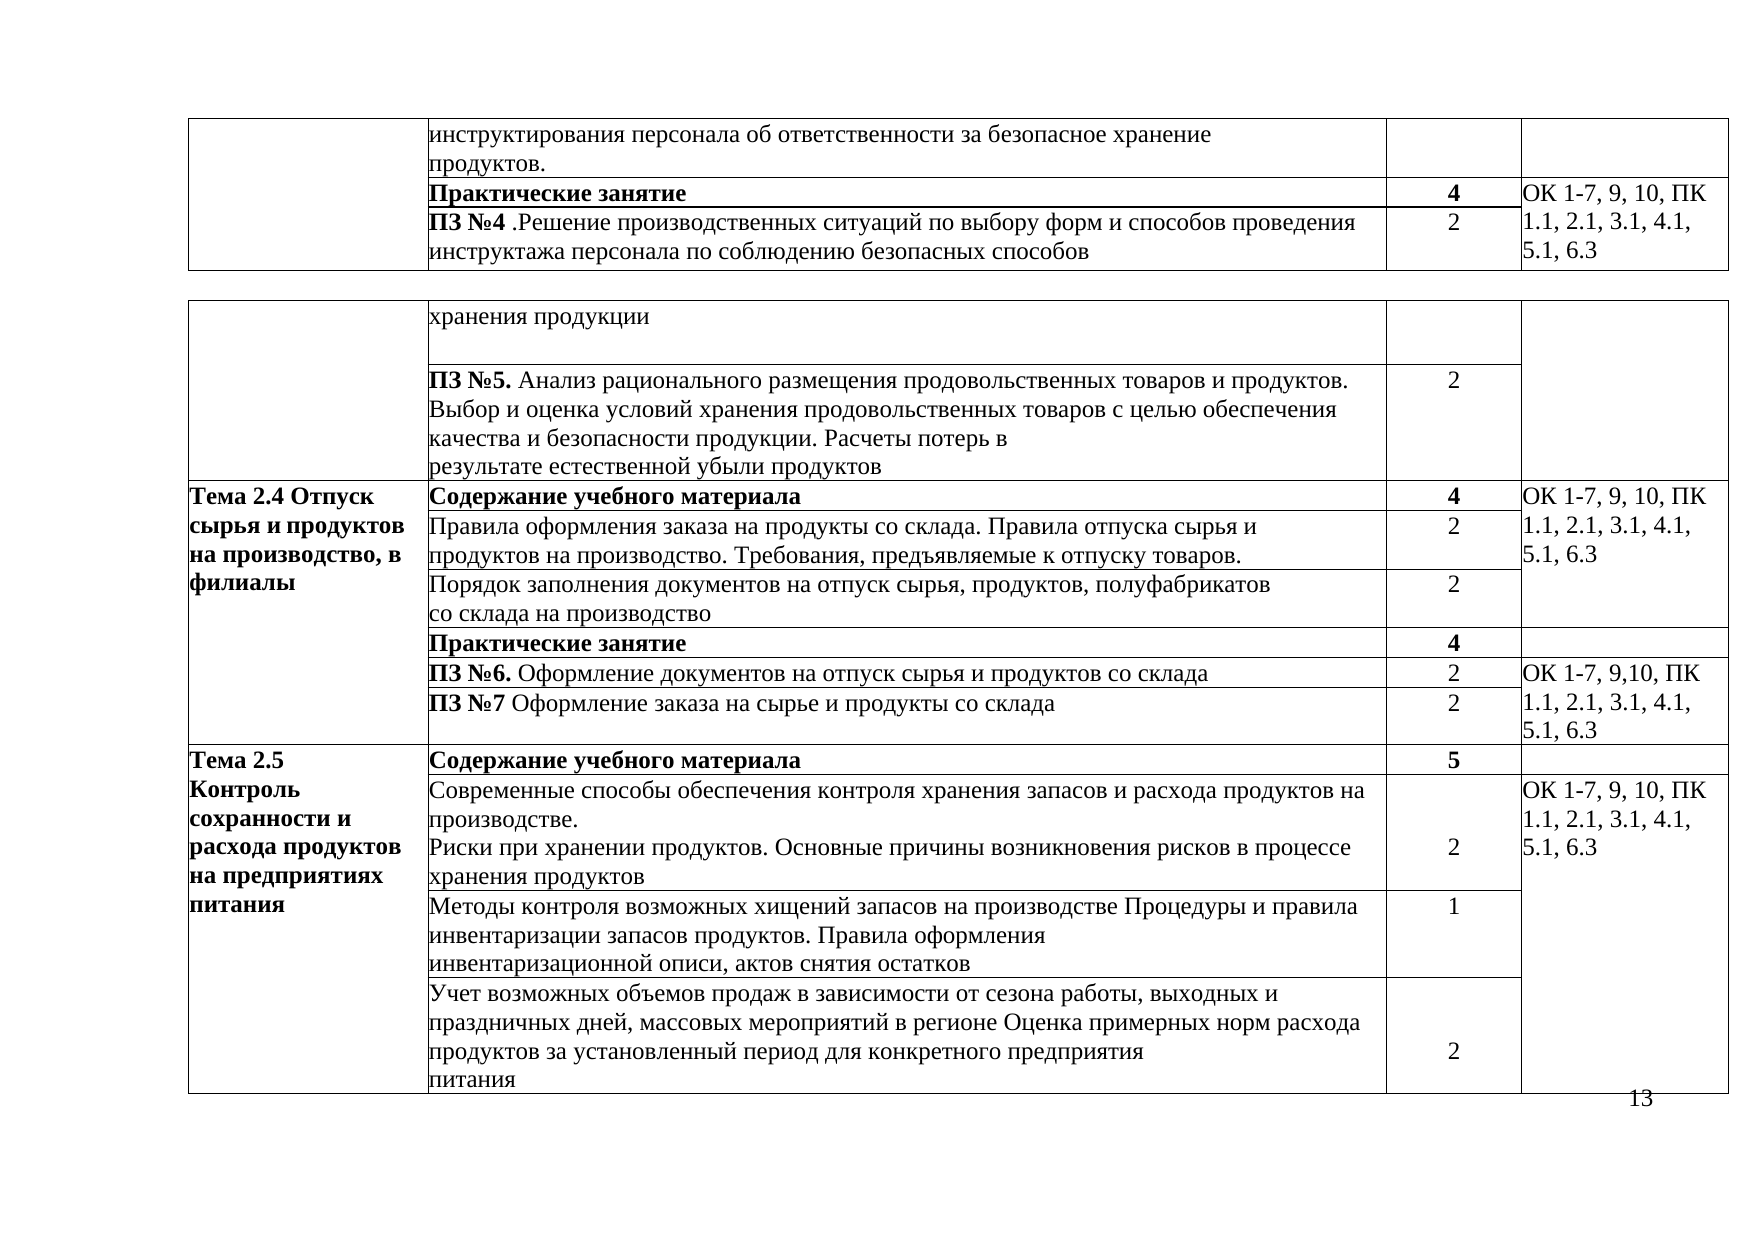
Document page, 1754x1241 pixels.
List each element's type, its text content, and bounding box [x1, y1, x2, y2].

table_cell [1522, 178, 1728, 270]
table_header [1522, 301, 1728, 480]
table_cell 4 [1387, 178, 1521, 206]
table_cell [429, 119, 1386, 177]
table_cell Правила оформления заказа на продукты со склада. Правила отпуска сырья и продуктов на производство. Требования, предъявляемые к отпуску товаров. [429, 511, 1386, 568]
table_cell 4 [1387, 481, 1521, 510]
table_cell 2 [1387, 511, 1521, 568]
table_cell Содержание учебного материала [429, 745, 1386, 774]
table_cell [1522, 628, 1728, 657]
table_cell Тема 2.5 Контроль сохранности и расхода продуктов на предприятиях питания [189, 745, 428, 1093]
table_cell ОК 1-7, 9, 10, ПК 1.1, 2.1, 3.1, 4.1, 5.1, 6.3 [1522, 775, 1728, 1093]
table_cell 2 [1387, 775, 1521, 890]
table_cell 1 [1387, 891, 1521, 977]
table_cell ПЗ №7 Оформление заказа на сырье и продукты со склада [429, 688, 1386, 744]
table_cell ПЗ №6. Оформление документов на отпуск сырья и продуктов со склада [429, 658, 1386, 687]
table_cell ПЗ №4 .Решение производственных ситуаций по выбору форм и способов проведения инструктажа персонала по соблюдению безопасных способов [429, 208, 1386, 270]
table_cell Тема 2.4 Отпуск сырья и продуктов на производство, в филиалы [189, 481, 428, 744]
table_cell 2 [1387, 570, 1521, 627]
table_cell Порядок заполнения документов на отпуск сырья, продуктов, полуфабрикатов со склада на производство [429, 570, 1386, 627]
table_cell ОК 1-7, 9,10, ПК 1.1, 2.1, 3.1, 4.1, 5.1, 6.3 [1522, 658, 1728, 744]
table_cell 2 [1387, 978, 1521, 1093]
table_cell 4 [1387, 628, 1521, 657]
table_cell 5 [1387, 745, 1521, 774]
table_cell ПЗ №5. Анализ рационального размещения продовольственных товаров и продуктов. Выбор и оценка условий хранения продовольственных товаров с целью обеспечения качества и безопасности продукции. Расчеты потерь в результате естественной убыли продуктов [429, 365, 1386, 480]
table_cell Содержание учебного материала [429, 481, 1386, 510]
table_cell ОК 1-7, 9, 10, ПК 1.1, 2.1, 3.1, 4.1, 5.1, 6.3 [1522, 481, 1728, 627]
table_cell 2 [1387, 208, 1521, 270]
table_header [1387, 301, 1521, 364]
table_header [189, 301, 428, 480]
table_cell [1522, 745, 1728, 774]
table_cell Практические занятие [429, 178, 1386, 206]
table_cell Учет возможных объемов продаж в зависимости от сезона работы, выходных и праздничных дней, массовых мероприятий в регионе Оценка примерных норм расхода продуктов за установленный период для конкретного предприятия питания [429, 978, 1386, 1093]
table_cell Современные способы обеспечения контроля хранения запасов и расхода продуктов на производстве. Риски при хранении продуктов. Основные причины возникновения рисков в процессе хранения продуктов [429, 775, 1386, 890]
table_header хранения продукции [429, 301, 1386, 364]
table_cell 2 [1387, 688, 1521, 744]
table_cell 2 [1387, 658, 1521, 687]
table_cell Методы контроля возможных хищений запасов на производстве Процедуры и правила инвентаризации запасов продуктов. Правила оформления инвентаризационной описи, актов снятия остатков [429, 891, 1386, 977]
table_cell 2 [1387, 119, 1521, 177]
table_cell Практические занятие [429, 628, 1386, 657]
table_cell 2 [1387, 365, 1521, 480]
